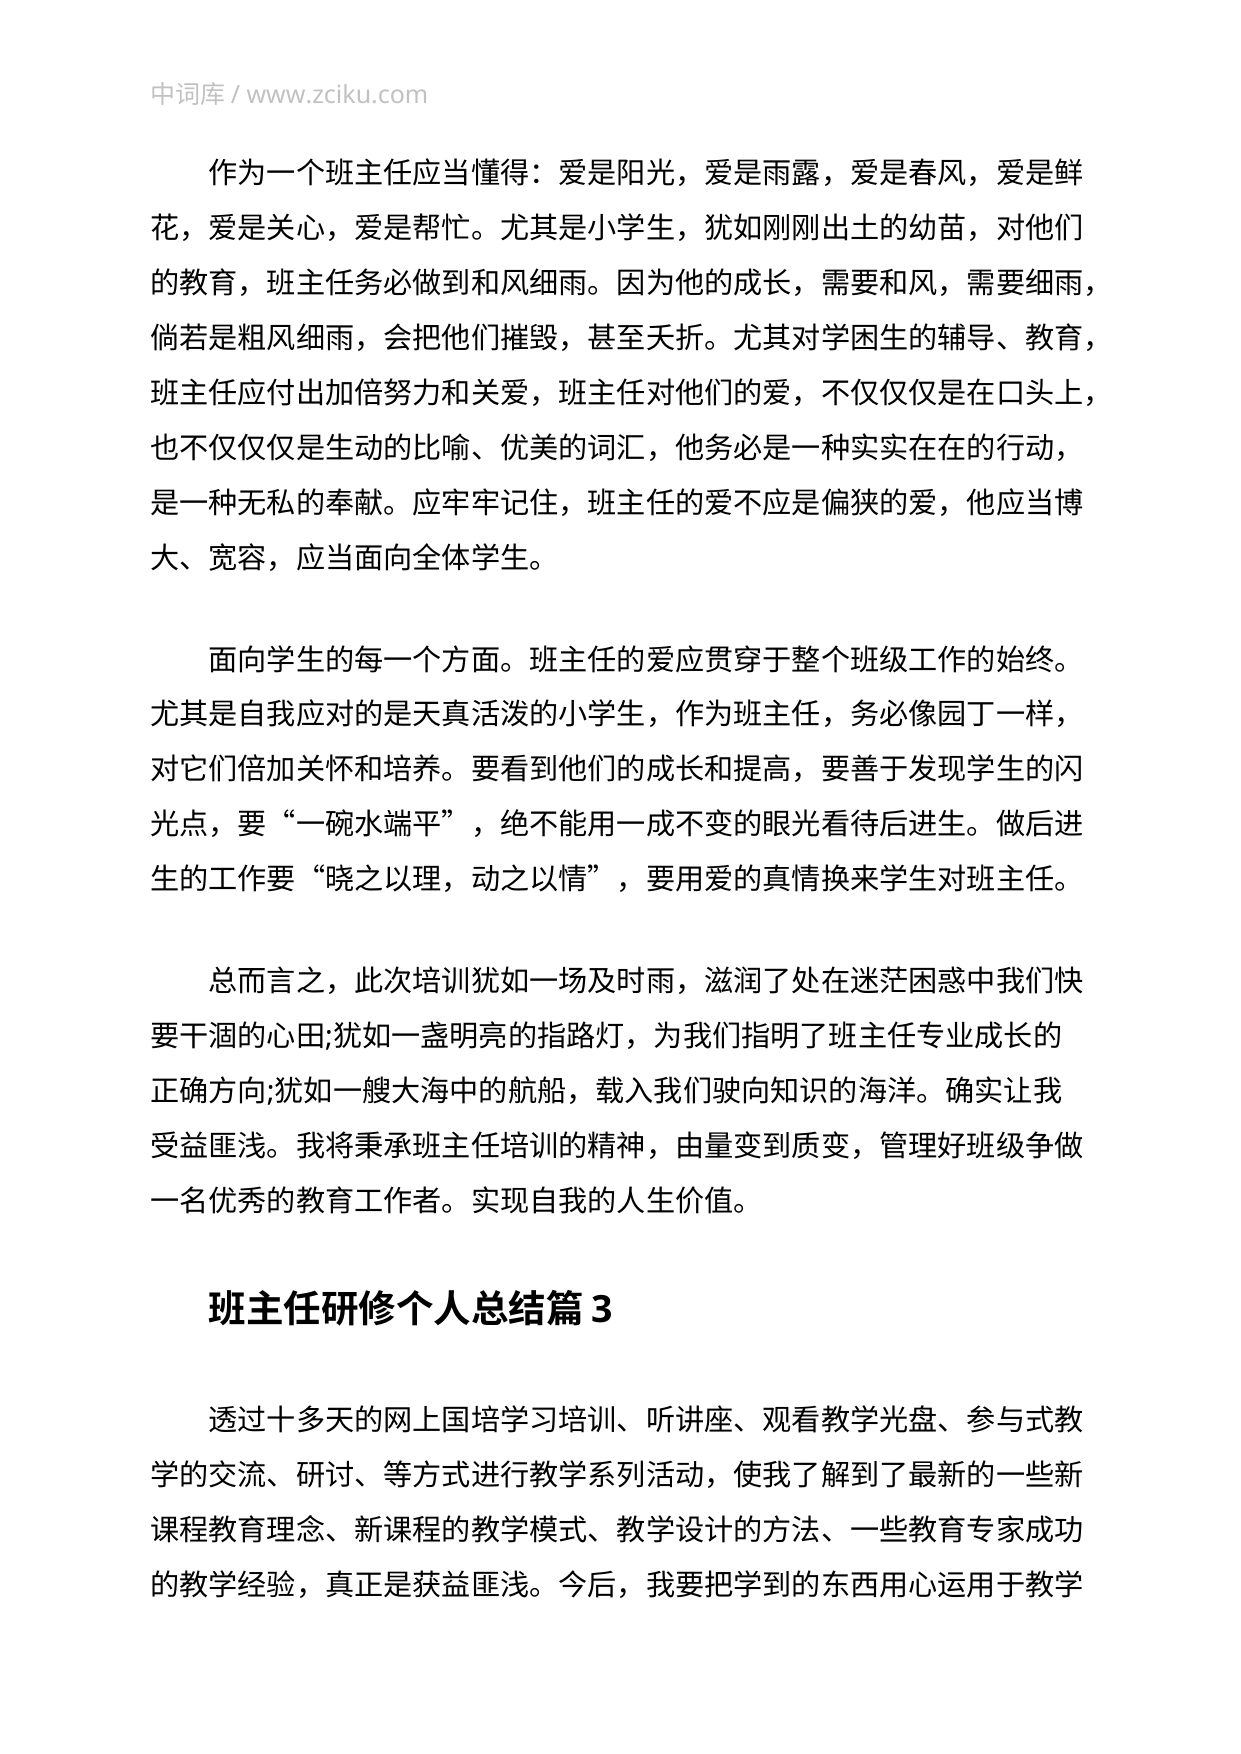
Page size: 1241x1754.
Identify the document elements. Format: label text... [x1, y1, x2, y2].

text 班主任研修个人总结篇3 [150, 1279, 1090, 1333]
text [150, 1397, 1090, 1603]
text 面向学生的每一个方面。班主任的爱应贯穿于整个班级工作的始终。尤其是自我应对的是天真活泼的小学生，作为班主任，务必像园丁一样，对它们倍加关怀和培养。要看到他们的成长和提高，要善于发现学生的闪光点，要“一碗水端平”，绝不能用一成不变的眼光看待后进生。做后进生的工作要“晓之以理，动之以情”，要用爱的真情换来学生对班主任。 [150, 636, 1090, 898]
text 总而言之，此次培训犹如一场及时雨，滋润了处在迷茫困惑中我们快要干涸的心田;犹如一盏明亮的指路灯，为我们指明了班主任专业成长的正确方向;犹如一艘大海中的航船，载入我们驶向知识的海洋。确实让我受益匪浅。我将秉承班主任培训的精神，由量变到质变，管理好班级争做一名优秀的教育工作者。实现自我的人生价值。 [150, 957, 1090, 1219]
text 作为一个班主任应当懂得：爱是阳光，爱是雨露，爱是春风，爱是鲜花，爱是关心，爱是帮忙。尤其是小学生，犹如刚刚出土的幼苗，对他们的教育，班主任务必做到和风细雨。因为他的成长，需要和风，需要细雨，倘若是粗风细雨，会把他们摧毁，甚至夭折。尤其对学困生的辅导、教育，班主任应付出加倍努力和关爱，班主任对他们的爱，不仅仅仅是在口头上，也不仅仅仅是生动的比喻、优美的词汇，他务必是一种实实在在的行动，是一种无私的奉献。应牢牢记住，班主任的爱不应是偏狭的爱，他应当博大、宽容，应当面向全体学生。 [150, 150, 1090, 577]
